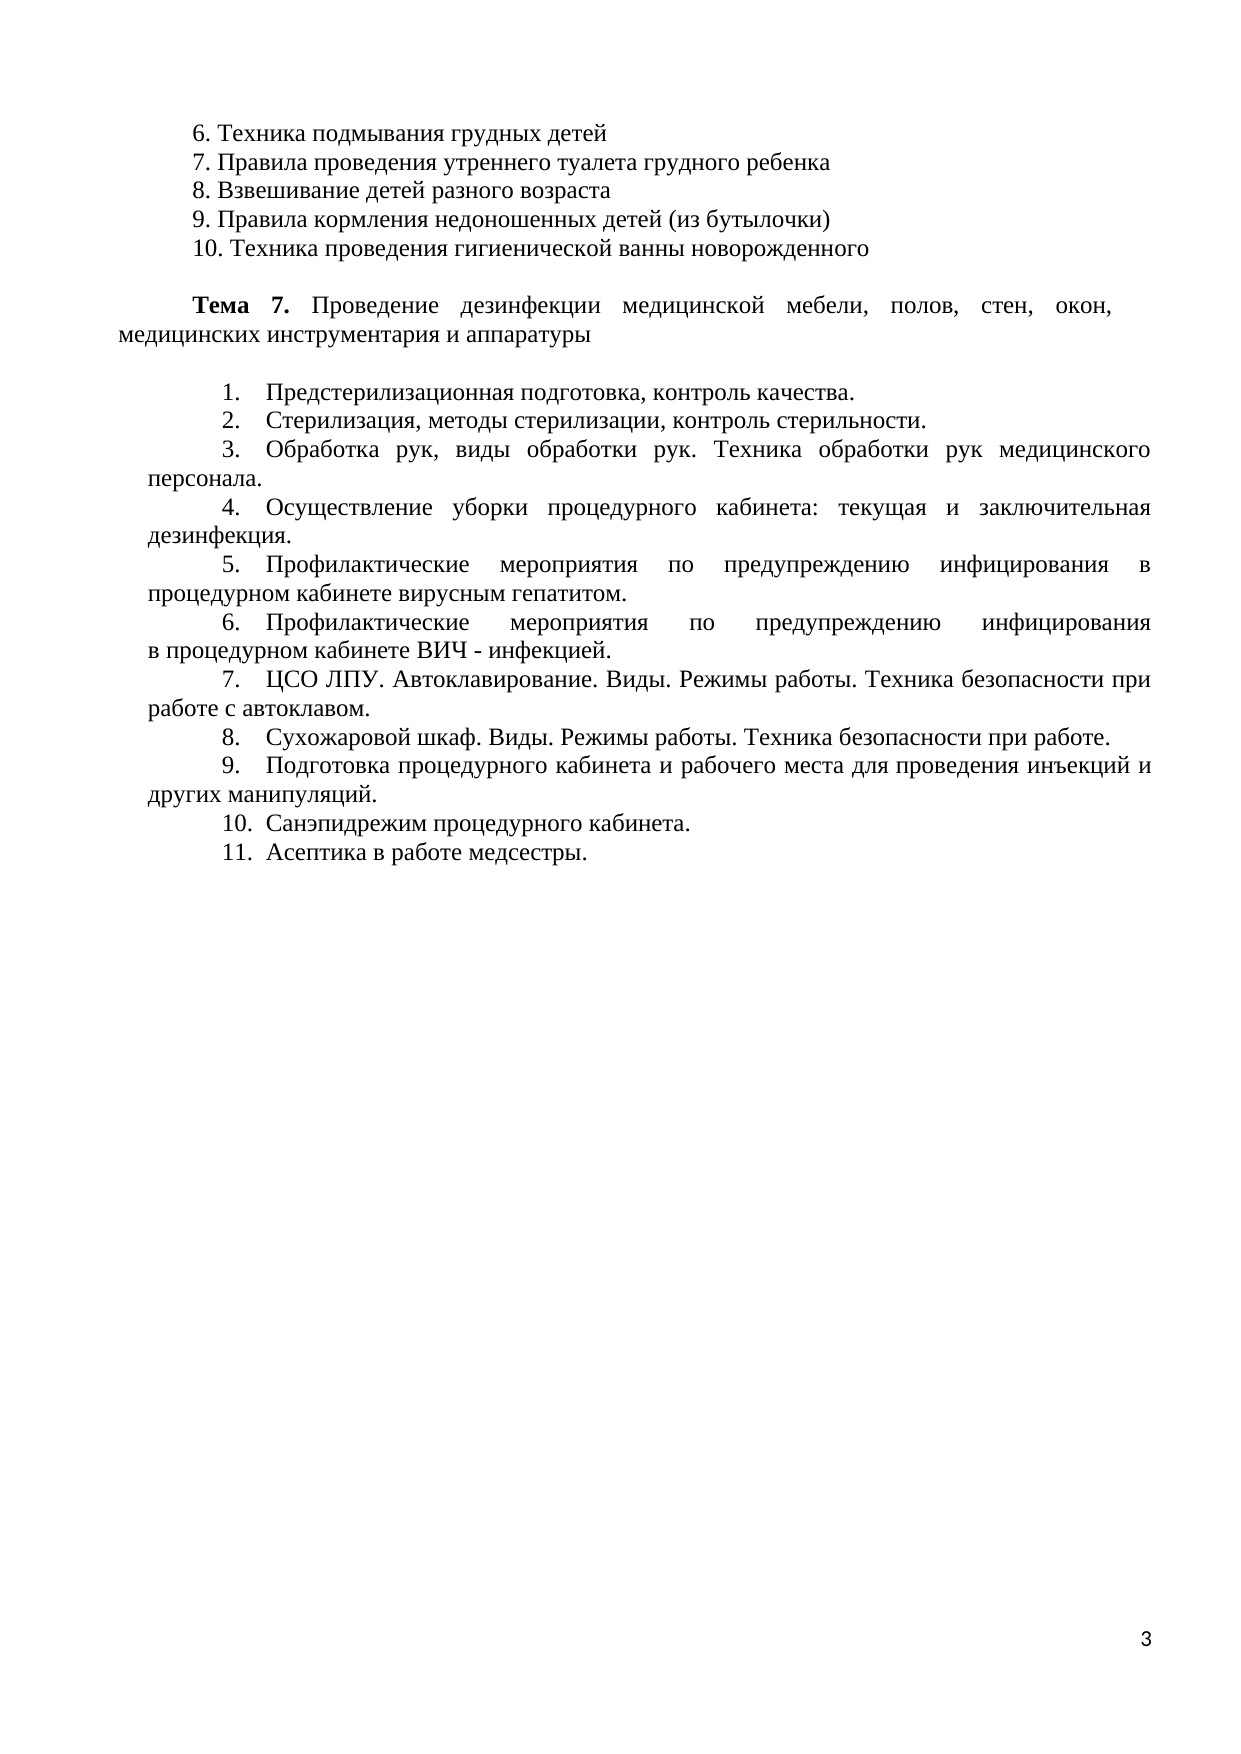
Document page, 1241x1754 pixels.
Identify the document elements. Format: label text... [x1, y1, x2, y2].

list Стерилизация, методы стерилизации, контроль стерильности. [148, 406, 1152, 434]
text 9. Правила кормления недоношенных детей (из бутылочки) [118, 204, 1113, 233]
list ЦСО ЛПУ. Автоклавирование. Виды. Режимы работы. Техника безопасности при работе с автоклавом. [148, 664, 1152, 722]
list Обработка рук, виды обработки рук. Техника обработки рук медицинского персонала. [148, 434, 1152, 492]
list Предстерилизационная подготовка, контроль качества. [148, 377, 1152, 406]
text Тема 7. Проведение дезинфекции медицинской мебели, полов, стен, окон, медицинских инструментария и аппаратуры [118, 291, 1113, 348]
list Подготовка процедурного кабинета и рабочего места для проведения инъекций и других манипуляций. [148, 751, 1152, 808]
list Профилактические мероприятия по предупреждению инфицирования в процедурном кабинете вирусным гепатитом. [148, 549, 1152, 607]
list Асептика в работе медсестры. [148, 837, 1152, 866]
text 7. Правила проведения утреннего туалета грудного ребенка [118, 147, 1113, 176]
list Осуществление уборки процедурного кабинета: текущая и заключительная дезинфекция. [148, 492, 1152, 549]
text 8. Взвешивание детей разного возраста [118, 176, 1113, 204]
text 6. Техника подмывания грудных детей [118, 118, 1113, 147]
list Сухожаровой шкаф. Виды. Режимы работы. Техника безопасности при работе. [148, 722, 1152, 751]
list Профилактические мероприятия по предупреждению инфицирования в процедурном кабинете ВИЧ - инфекцией. [148, 607, 1152, 664]
text 10. Техника проведения гигиенической ванны новорожденного [118, 233, 1113, 262]
list Санэпидрежим процедурного кабинета. [148, 808, 1152, 837]
